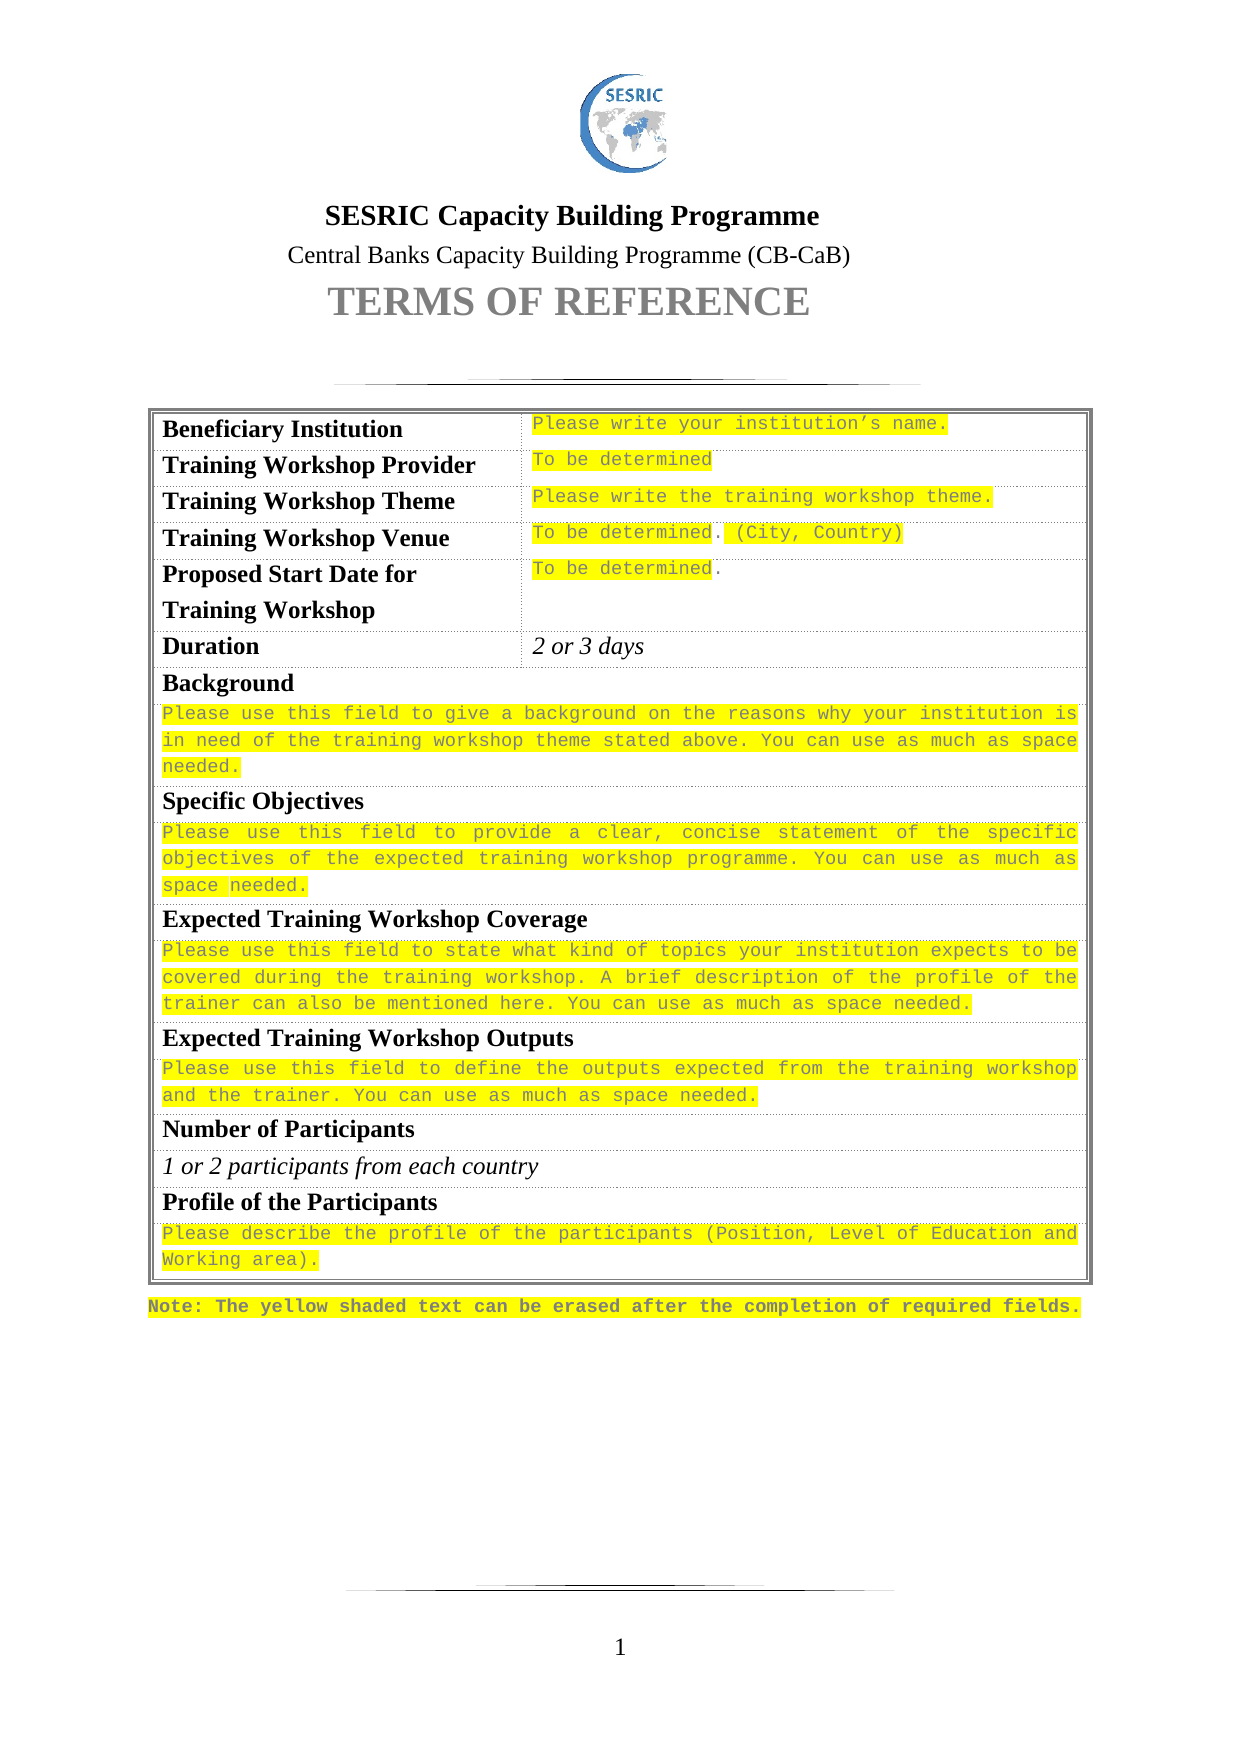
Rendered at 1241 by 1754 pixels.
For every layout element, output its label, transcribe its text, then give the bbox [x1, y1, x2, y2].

table_cell Proposed Start Date for Training Workshop [154, 559, 521, 631]
table_header Please write your institution’s name. [521, 414, 1086, 449]
picture [578, 74, 667, 171]
table_cell Expected Training Workshop Outputs [154, 1022, 1086, 1059]
table_header Beneficiary Institution [154, 414, 521, 449]
table_cell To be determined. (City, Country) [521, 522, 1086, 559]
table_cell Background [154, 667, 1086, 704]
table_cell Training Workshop Venue [154, 522, 521, 559]
table_cell Profile of the Participants [154, 1187, 1086, 1223]
table_cell 2 or 3 days [521, 631, 1086, 667]
table_cell Training Workshop Theme [154, 486, 521, 522]
table_cell Please use this field to give a background on the reasons why your institution is in need of the training workshop theme stated above. You can use as much as space needed. [154, 704, 1086, 786]
table_cell Please use this field to define the outputs expected from the training workshop and the trainer. You can use as much as space needed. [154, 1059, 1086, 1114]
table_cell 1 or 2 participants from each country [154, 1150, 1086, 1187]
table_cell Please use this field to provide a clear, concise statement of the specific objectives of the expected training workshop programme. You can use as much as space needed. [154, 822, 1086, 904]
table_cell Training Workshop Provider [154, 450, 521, 486]
table_cell Number of Participants [154, 1114, 1086, 1150]
table_cell Expected Training Workshop Coverage [154, 904, 1086, 940]
table_cell To be determined. [521, 559, 1086, 631]
table_cell Specific Objectives [154, 786, 1086, 822]
table_cell Please write the training workshop theme. [521, 486, 1086, 522]
table_cell Please describe the profile of the participants (Position, Level of Education and Working area). [154, 1223, 1086, 1278]
table_cell Please use this field to state what kind of topics your institution expects to be covered during the training workshop. A brief description of the profile of the trainer can also be mentioned here. You can use as much as space needed. [154, 940, 1086, 1022]
table_cell To be determined [521, 450, 1086, 486]
table_cell Duration [154, 631, 521, 667]
